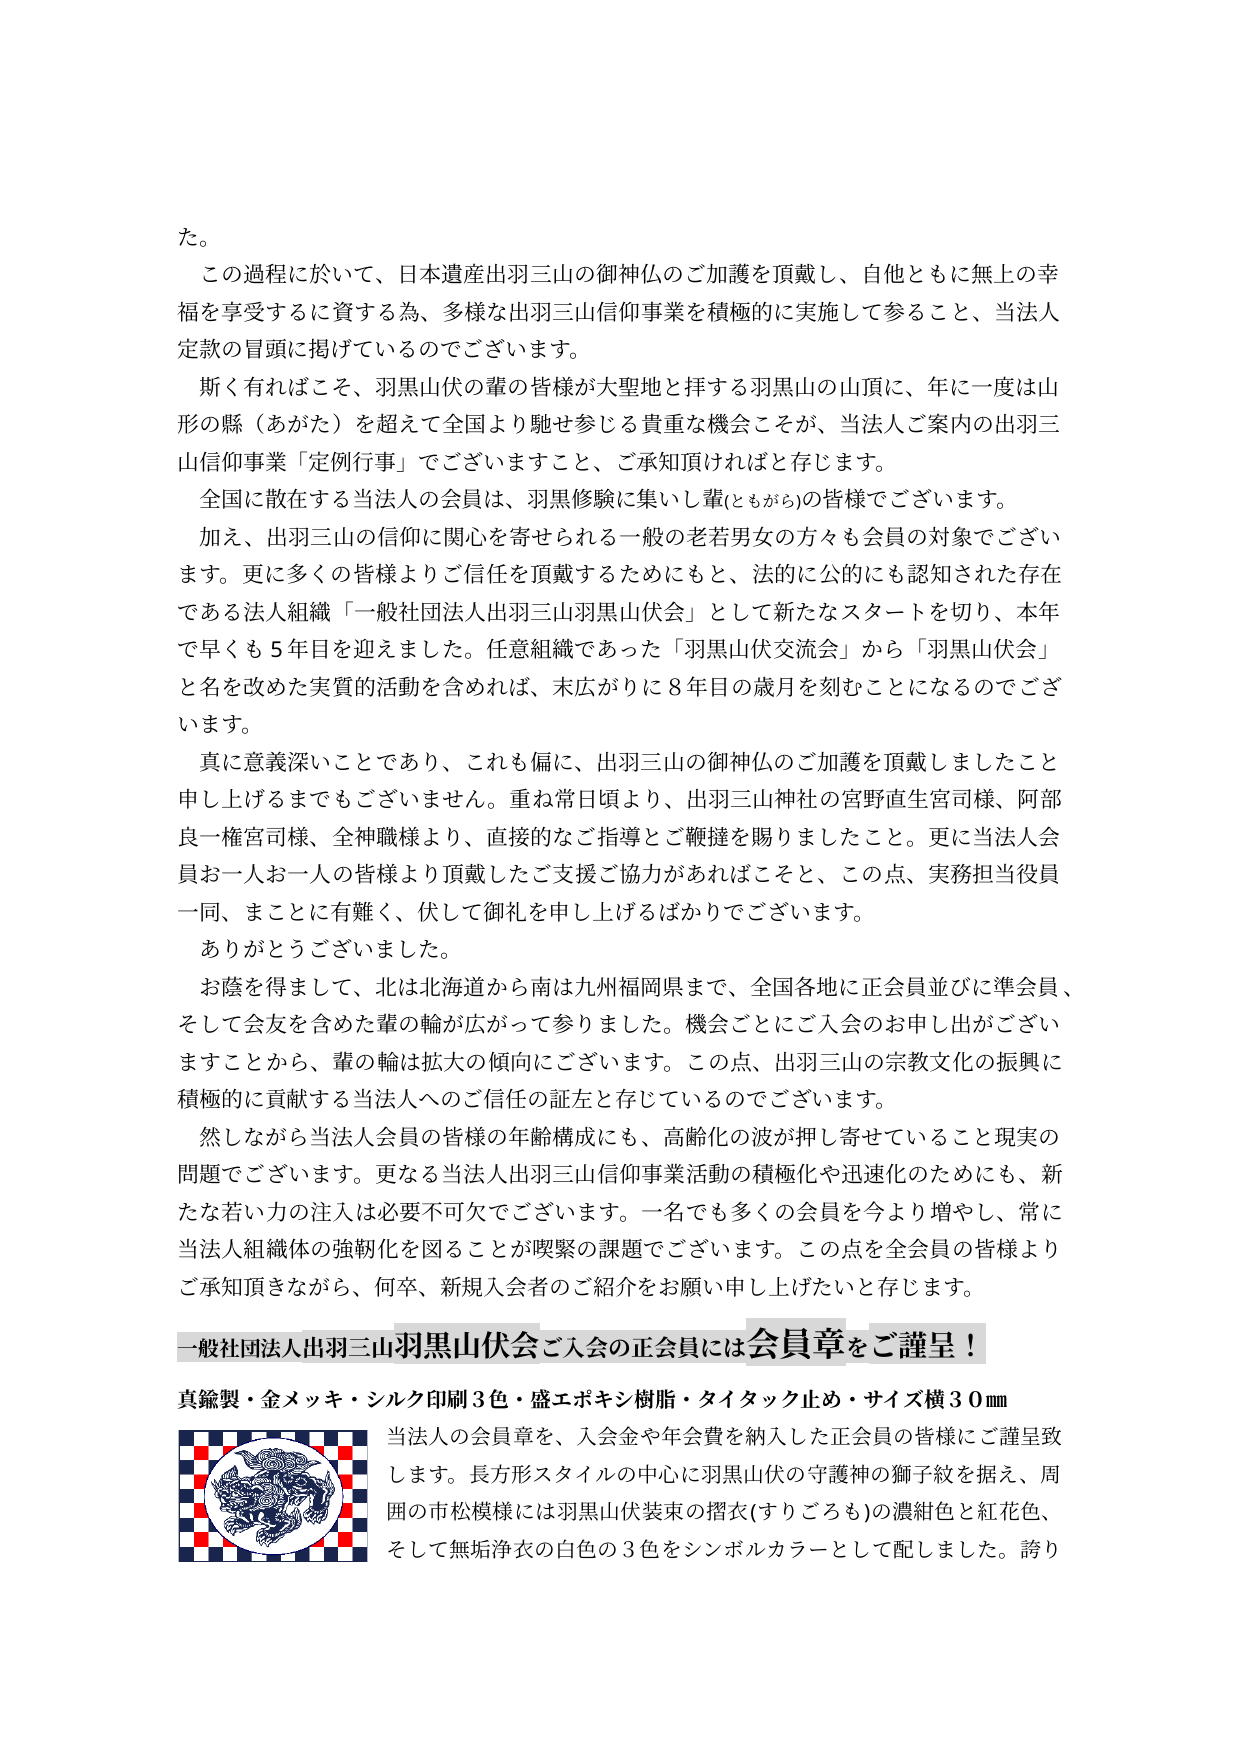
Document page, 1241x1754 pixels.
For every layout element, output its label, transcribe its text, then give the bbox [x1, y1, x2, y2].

text 真鍮製・金メッキ・シルク印刷３色・盛エポキシ樹脂・タイタック止め・サイズ横３０㎜ [177, 1379, 1063, 1417]
text 全国に散在する当法人の会員は、羽黒修験に集いし輩(ともがら)の皆様でございます。 [177, 479, 1063, 517]
text 一般社団法人出羽三山羽黒山伏会ご入会の正会員には会員章をご謹呈！ [177, 1304, 1063, 1379]
text 真に意義深いことであり、これも偏に、出羽三山の御神仏のご加護を頂戴しましたこと申し上げるまでもございません。重ね常日頃より、出羽三山神社の宮野直生宮司様、阿部良一権宮司様、全神職様より、直接的なご指導とご鞭撻を賜りましたこと。更に当法人会員お一人お一人の皆様より頂戴したご支援ご協力があればこそと、この点、実務担当役員一同、まことに有難く、伏して御礼を申し上げるばかりでございます。 [177, 742, 1063, 929]
text 斯く有ればこそ、羽黒山伏の輩の皆様が大聖地と拝する羽黒山の山頂に、年に一度は山形の縣（あがた）を超えて全国より馳せ参じる貴重な機会こそが、当法人ご案内の出羽三山信仰事業「定例行事」でございますこと、ご承知頂ければと存じます。 [177, 367, 1063, 479]
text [177, 217, 1063, 254]
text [177, 1417, 1063, 1567]
text 加え、出羽三山の信仰に関心を寄せられる一般の老若男女の方々も会員の対象でございます。更に多くの皆様よりご信任を頂戴するためにもと、法的に公的にも認知された存在である法人組織「一般社団法人出羽三山羽黒山伏会」として新たなスタートを切り、本年で早くも5年目を迎えました。任意組織であった「羽黒山伏交流会」から「羽黒山伏会」と名を改めた実質的活動を含めれば、末広がりに８年目の歳月を刻むことになるのでございます。 [177, 517, 1063, 742]
text 然しながら当法人会員の皆様の年齢構成にも、高齢化の波が押し寄せていること現実の問題でございます。更なる当法人出羽三山信仰事業活動の積極化や迅速化のためにも、新たな若い力の注入は必要不可欠でございます。一名でも多くの会員を今より増やし、常に当法人組織体の強靭化を図ることが喫緊の課題でございます。この点を全会員の皆様よりご承知頂きながら、何卒、新規入会者のご紹介をお願い申し上げたいと存じます。 [177, 1117, 1063, 1304]
text お蔭を得まして、北は北海道から南は九州福岡県まで、全国各地に正会員並びに準会員、そして会友を含めた輩の輪が広がって参りました。機会ごとにご入会のお申し出がございますことから、輩の輪は拡大の傾向にございます。この点、出羽三山の宗教文化の振興に積極的に貢献する当法人へのご信任の証左と存じているのでございます。 [177, 967, 1063, 1117]
text ありがとうございました。 [199, 929, 1063, 967]
picture [177, 1430, 368, 1562]
text この過程に於いて、日本遺産出羽三山の御神仏のご加護を頂戴し、自他ともに無上の幸福を享受するに資する為、多様な出羽三山信仰事業を積極的に実施して参ること、当法人定款の冒頭に掲げているのでございます。 [177, 254, 1063, 367]
